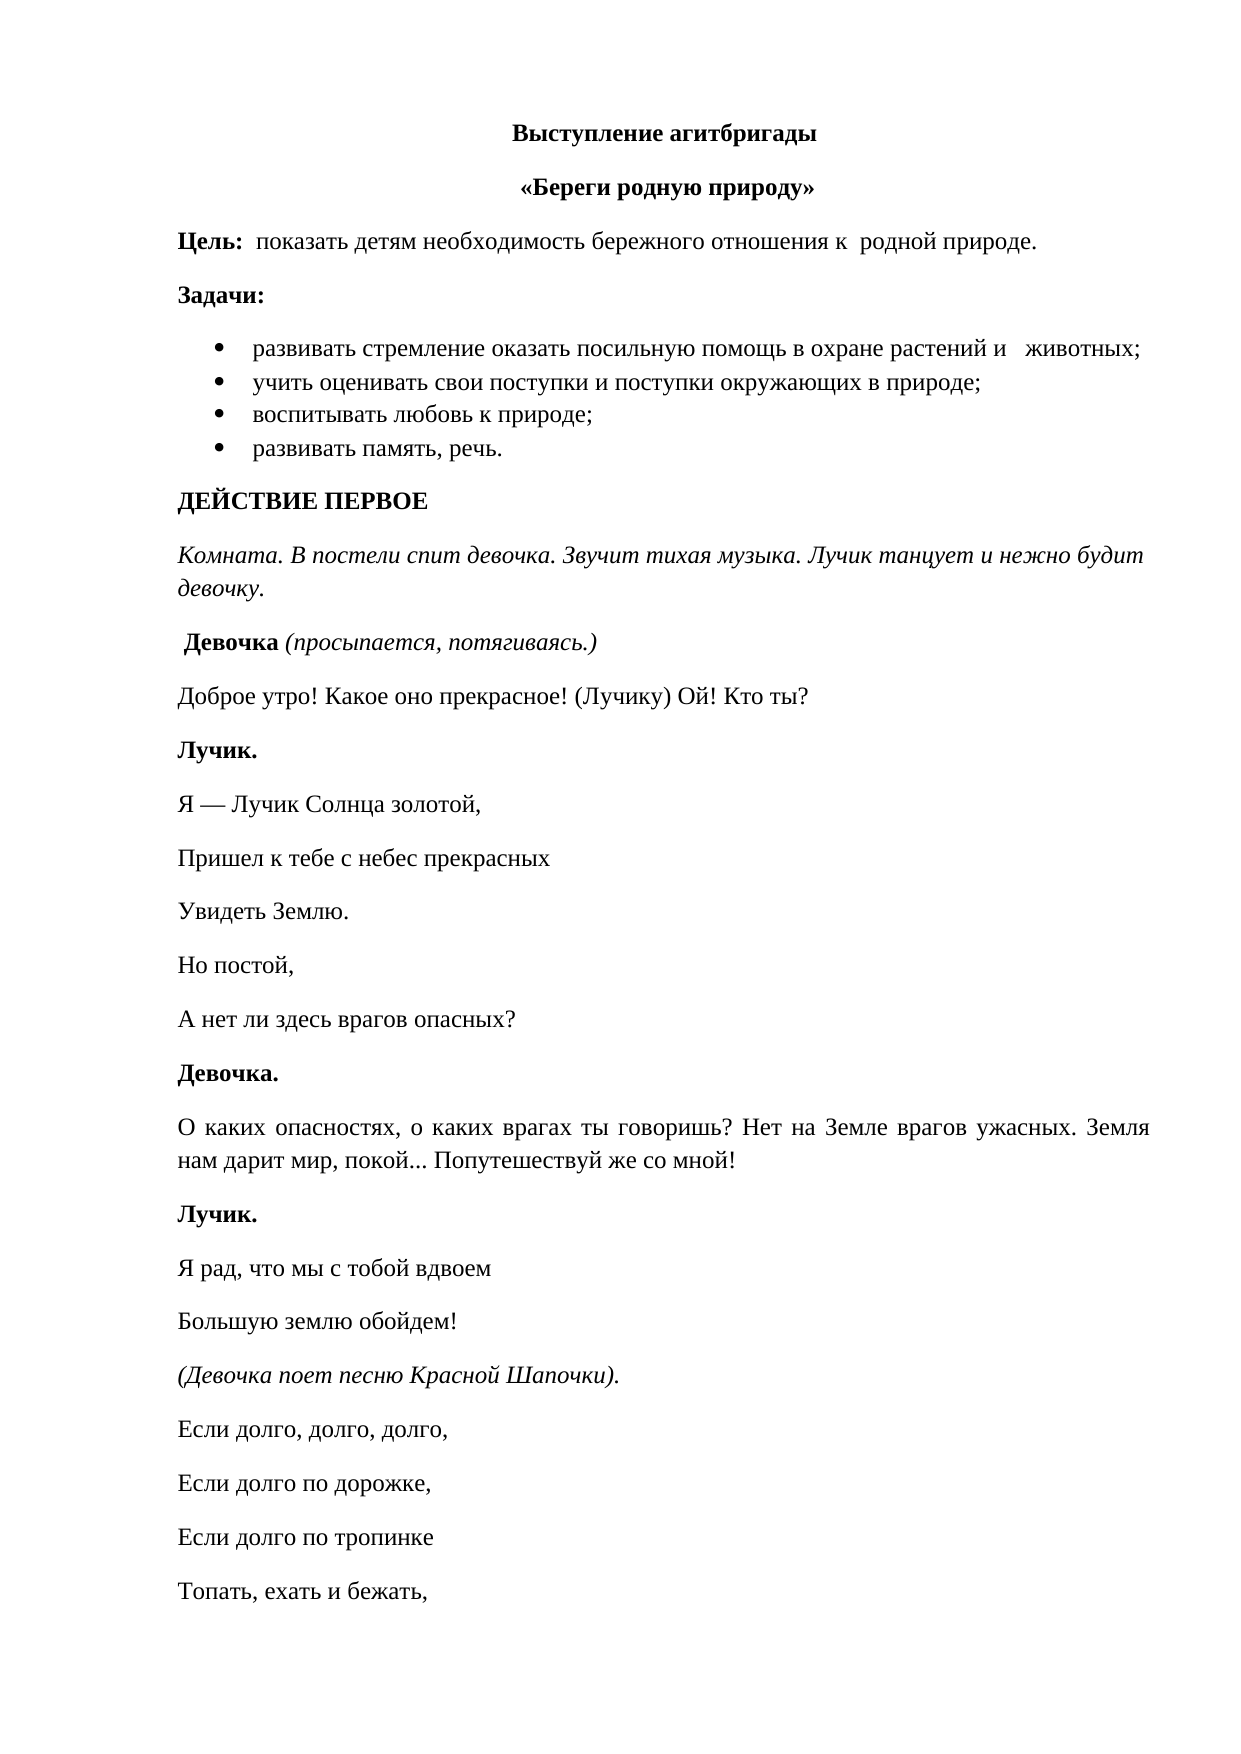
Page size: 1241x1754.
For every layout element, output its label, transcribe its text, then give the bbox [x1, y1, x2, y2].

text О каких опасностях, о каких врагах ты говоришь? Нет на Земле врагов ужасных. Земля нам дарит мир, покой... Попутешествуй же со мной! [177, 1112, 1152, 1174]
text Если долго по тропинке [177, 1522, 1152, 1551]
text Но постой, [177, 950, 1152, 979]
text Пришел к тебе с небес прекрасных [177, 843, 1152, 871]
text Лучик. [177, 1199, 1152, 1227]
text Если долго, долго, долго, [177, 1414, 1152, 1443]
list развивать память, речь. [215, 433, 1152, 461]
text Цель: показать детям необходимость бережного отношения к родной природе. [177, 226, 1152, 254]
text Задачи: [177, 280, 1152, 308]
text Выступление агитбригады [177, 118, 1152, 147]
text Я рад, что мы с тобой вдвоем [177, 1253, 1152, 1281]
text ДЕЙСТВИЕ ПЕРВОЕ [177, 486, 1152, 515]
text А нет ли здесь врагов опасных? [177, 1004, 1152, 1033]
text (Девочка поет песню Красной Шапочки). [177, 1360, 1152, 1389]
list воспитывать любовь к природе; [215, 399, 1152, 428]
text Большую землю обойдем! [177, 1306, 1152, 1335]
text «Береги родную природу» [177, 172, 1152, 201]
text Девочка. [177, 1058, 1152, 1087]
text Если долго по дорожке, [177, 1468, 1152, 1497]
list развивать стремление оказать посильную помощь в охране растений и животных; [215, 333, 1152, 362]
text Я — Лучик Солнца золотой, [177, 789, 1152, 817]
text Лучик. [177, 735, 1152, 764]
text Топать, ехать и бежать, [177, 1576, 1152, 1604]
list учить оценивать свои поступки и поступки окружающих в природе; [215, 367, 1152, 395]
text Доброе утро! Какое оно прекрасное! (Лучику) Ой! Кто ты? [177, 681, 1152, 710]
text Комната. В постели спит девочка. Звучит тихая музыка. Лучик танцует и нежно будит девочку. [177, 540, 1152, 602]
text Увидеть Землю. [177, 896, 1152, 925]
text Девочка (просыпается, потягиваясь.) [177, 627, 1152, 656]
